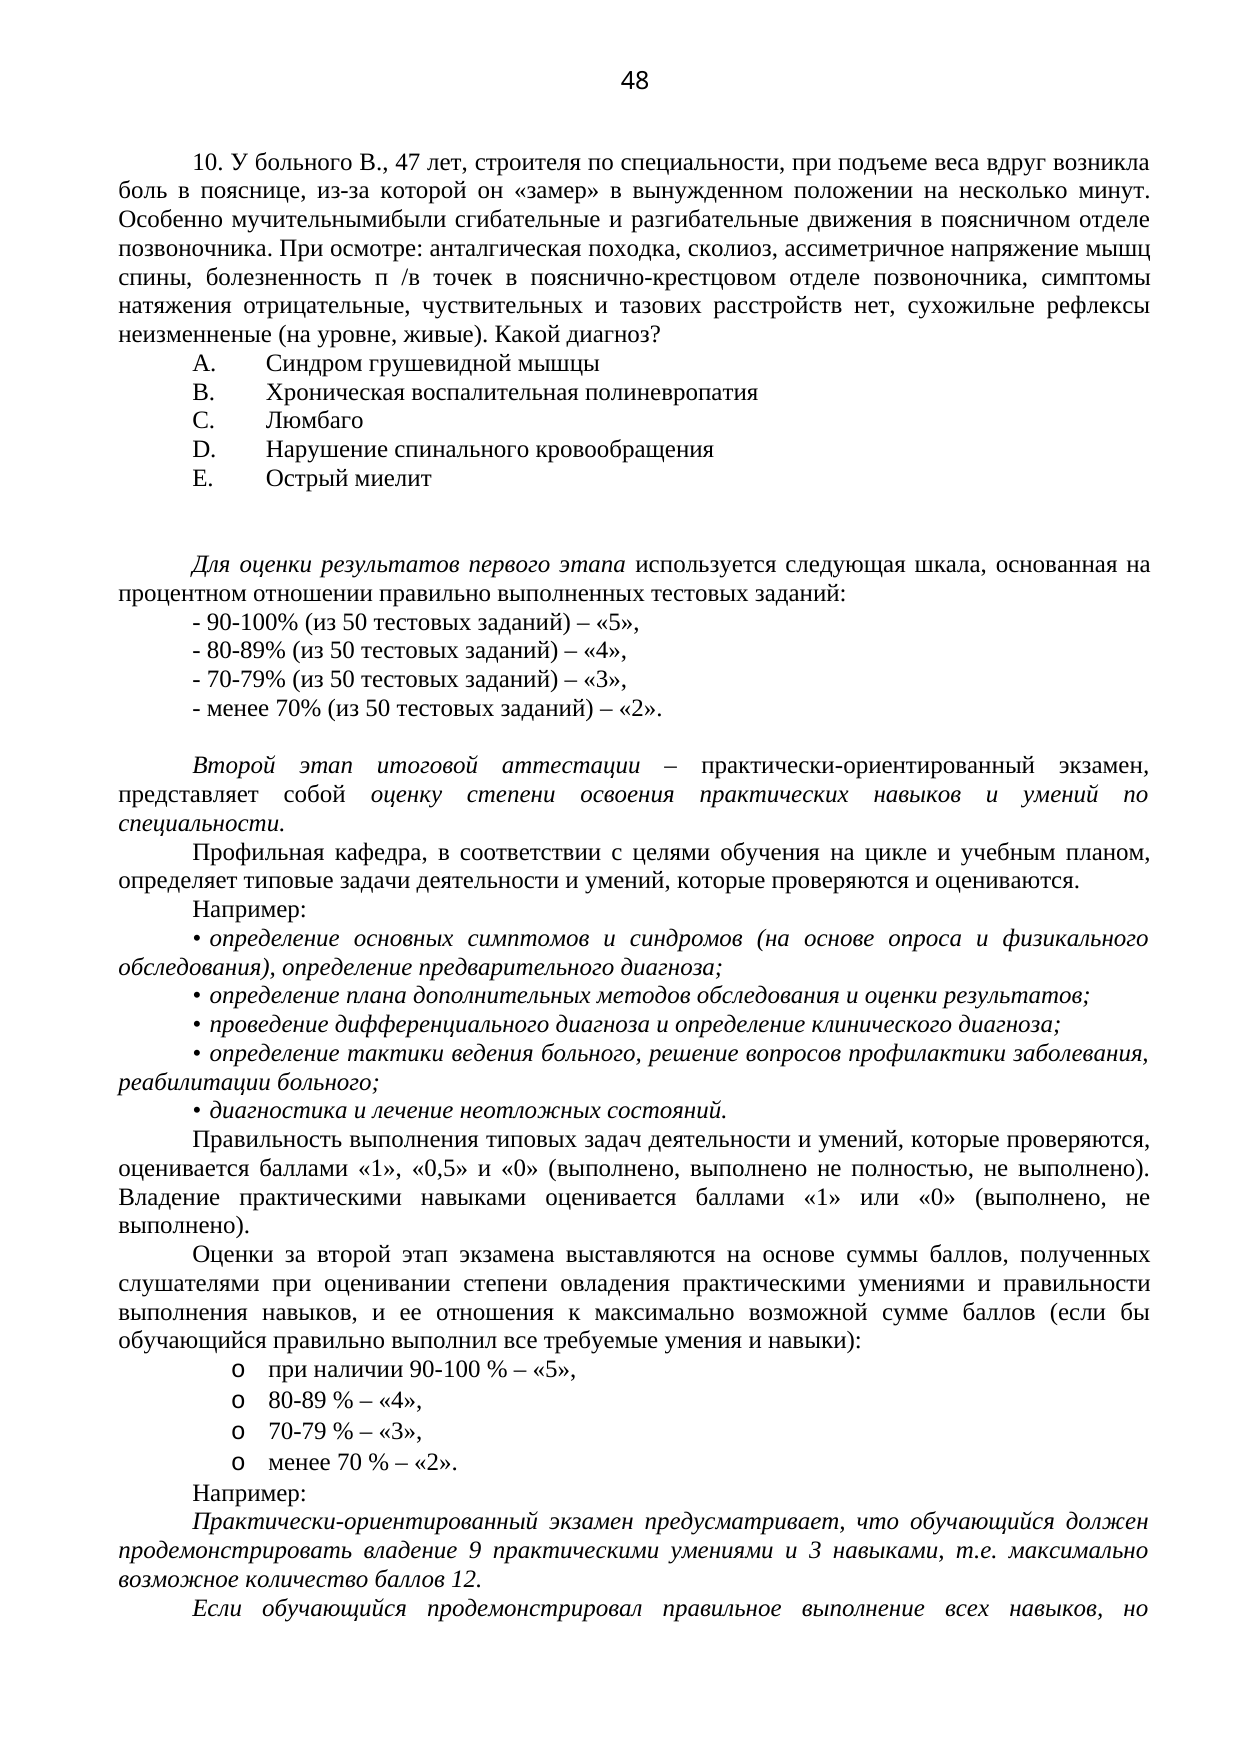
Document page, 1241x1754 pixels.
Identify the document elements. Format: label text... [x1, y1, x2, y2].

text Профильная кафедра, в соответствии с целями обучения на цикле и учебным планом, определяет типовые задачи деятельности и умений, которые проверяются и оцениваются. [118, 837, 1152, 894]
text A. Синдром грушевидной мышцы [118, 348, 1152, 377]
text Например: [118, 894, 1152, 923]
text - 90-100% (из 50 тестовых заданий) – «5», [118, 607, 1152, 636]
text - менее 70% (из 50 тестовых заданий) – «2». [118, 693, 1152, 722]
text • диагностика и лечение неотложных состояний. [118, 1096, 1152, 1124]
text Для оценки результатов первого этапа используется следующая шкала, основанная на процентном отношении правильно выполненных тестовых заданий: [118, 549, 1152, 607]
text • определение тактики ведения больного, решение вопросов профилактики заболевания, реабилитации больного; [118, 1038, 1152, 1096]
text E. Острый миелит [118, 463, 1152, 492]
list 80-89 % – «4», [231, 1385, 1152, 1416]
text Практически-ориентированный экзамен предусматривает, что обучающийся должен продемонстрировать владение 9 практическими умениями и 3 навыками, т.е. максимально возможное количество баллов 12. [118, 1506, 1152, 1593]
text Второй этап итоговой аттестации – практически-ориентированный экзамен, представляет собой оценку степени освоения практических навыков и умений по специальности. [118, 751, 1152, 837]
text Оценки за второй этап экзамена выставляются на основе суммы баллов, полученных слушателями при оценивании степени овладения практическими умениями и правильности выполнения навыков, и ее отношения к максимально возможной сумме баллов (если бы обучающийся правильно выполнил все требуемые умения и навыки): [118, 1239, 1152, 1354]
text • определение плана дополнительных методов обследования и оценки результатов; [118, 981, 1152, 1009]
text Например: [118, 1478, 1152, 1506]
list 70-79 % – «3», [231, 1416, 1152, 1447]
text C. Люмбаго [118, 406, 1152, 434]
text - 70-79% (из 50 тестовых заданий) – «3», [118, 664, 1152, 693]
list при наличии 90-100 % – «5», [231, 1354, 1152, 1385]
text D. Нарушение спинального кровообращения [118, 434, 1152, 463]
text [118, 1593, 1152, 1621]
text B. Хроническая воспалительная полиневропатия [118, 377, 1152, 406]
text - 80-89% (из 50 тестовых заданий) – «4», [118, 636, 1152, 664]
list менее 70 % – «2». [231, 1447, 1152, 1478]
text • определение основных симптомов и синдромов (на основе опроса и физикального обследования), определение предварительного диагноза; [118, 923, 1152, 981]
text • проведение дифференциального диагноза и определение клинического диагноза; [118, 1009, 1152, 1038]
text Правильность выполнения типовых задач деятельности и умений, которые проверяются, оценивается баллами «1», «0,5» и «0» (выполнено, выполнено не полностью, не выполнено). Владение практическими навыками оценивается баллами «1» или «0» (выполнено, не выполнено). [118, 1124, 1152, 1239]
text 10. У больного В., 47 лет, строителя по специальности, при подъеме веса вдруг возникла боль в пояснице, из-за которой он «замер» в вынужденном положении на несколько минут. Особенно мучительнымибыли сгибательные и разгибательные движения в поясничном отделе позвоночника. При осмотре: анталгическая походка, сколиоз, ассиметричное напряжение мышц спины, болезненность п /в точек в пояснично-крестцовом отделе позвоночника, симптомы натяжения отрицательные, чуствительных и тазових расстройств нет, сухожильне рефлексы неизменненые (на уровне, живые). Какой диагноз? [118, 147, 1152, 348]
